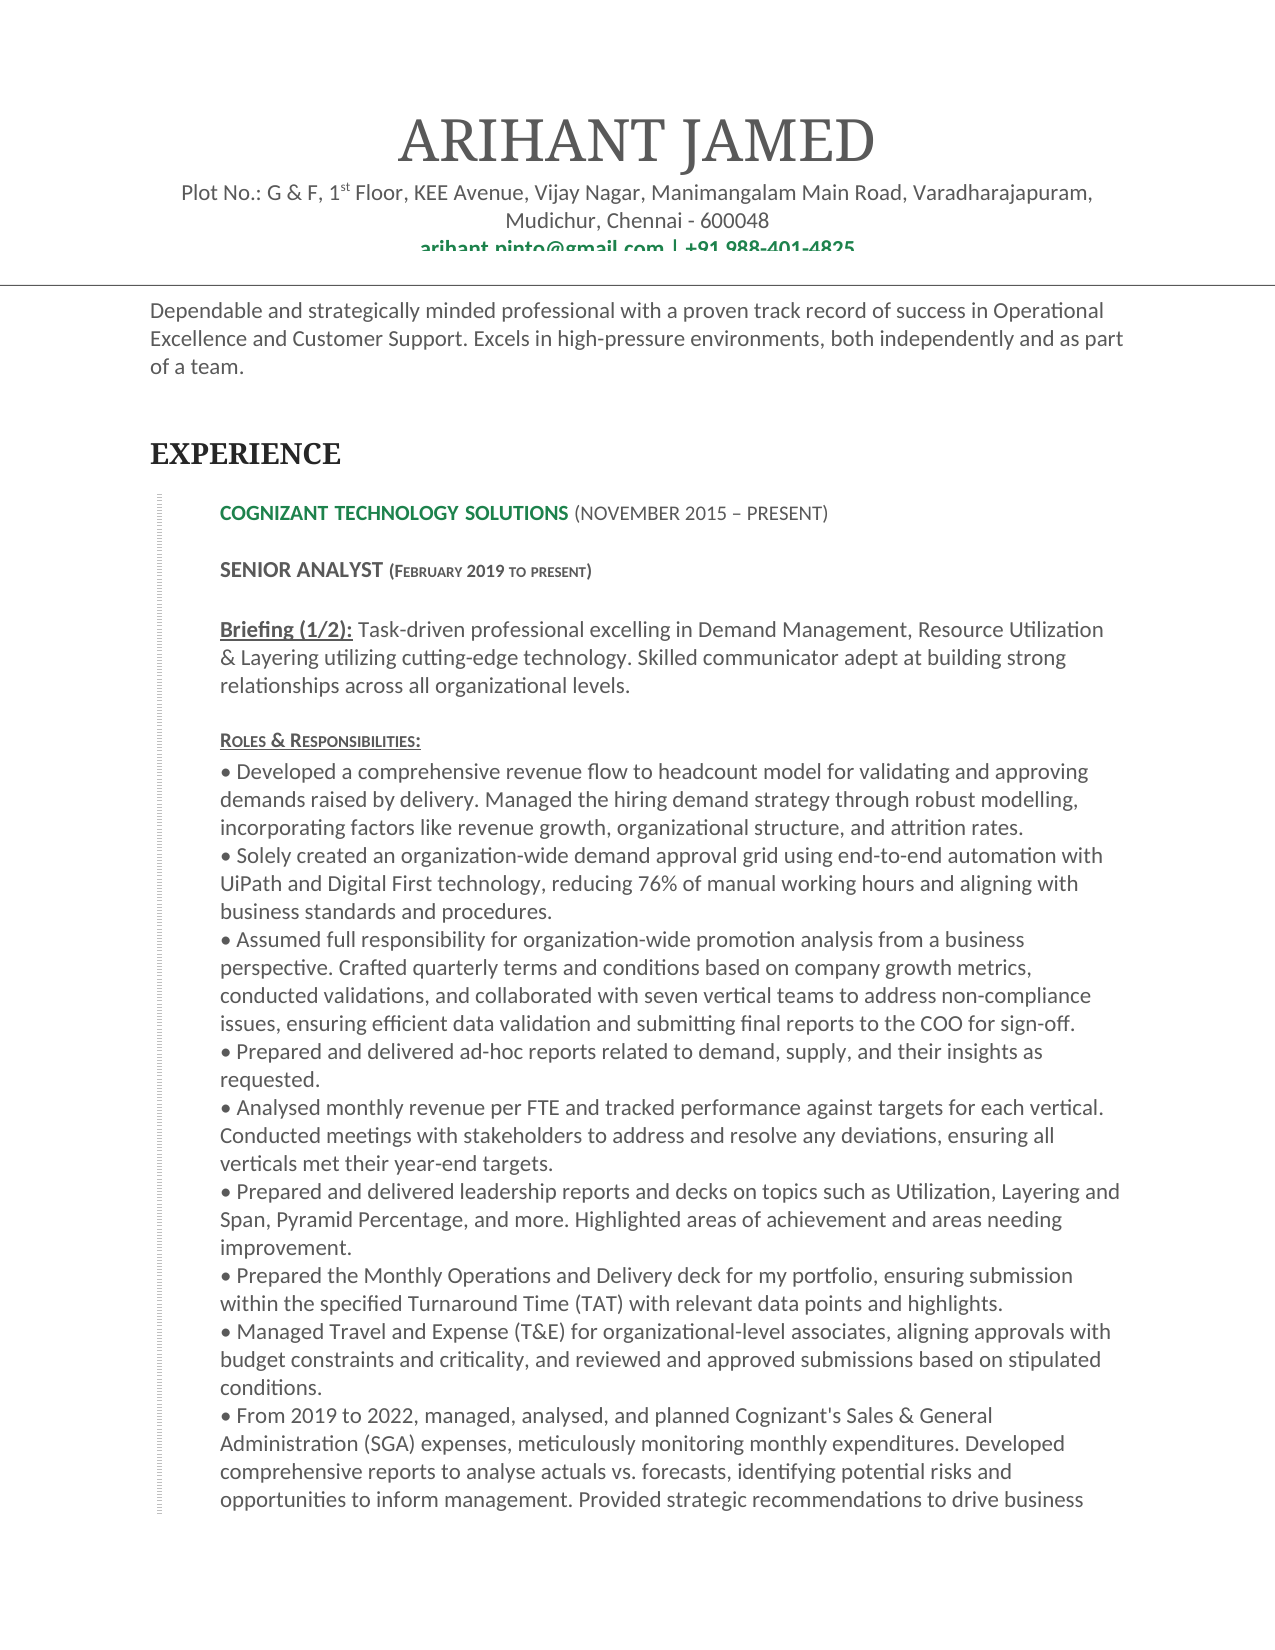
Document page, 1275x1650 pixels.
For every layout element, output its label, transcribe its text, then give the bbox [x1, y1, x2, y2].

table_header Arihant JAmed Plot No.: G & F, 1st Floor, KEE Avenue, Vijay Nagar, Manimangalam Main Road, Varadharajapuram, Mudichur, Chennai - 600048 arihant.pinto@gmail.com | +91 988-401-4825 [150, 99, 1125, 251]
table_cell Dependable and strategically minded professional with a proven track record of success in Operational Excellence and Customer Support. Excels in high-pressure environments, both independently and as part of a team. [150, 251, 1125, 392]
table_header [160, 494, 1125, 1513]
